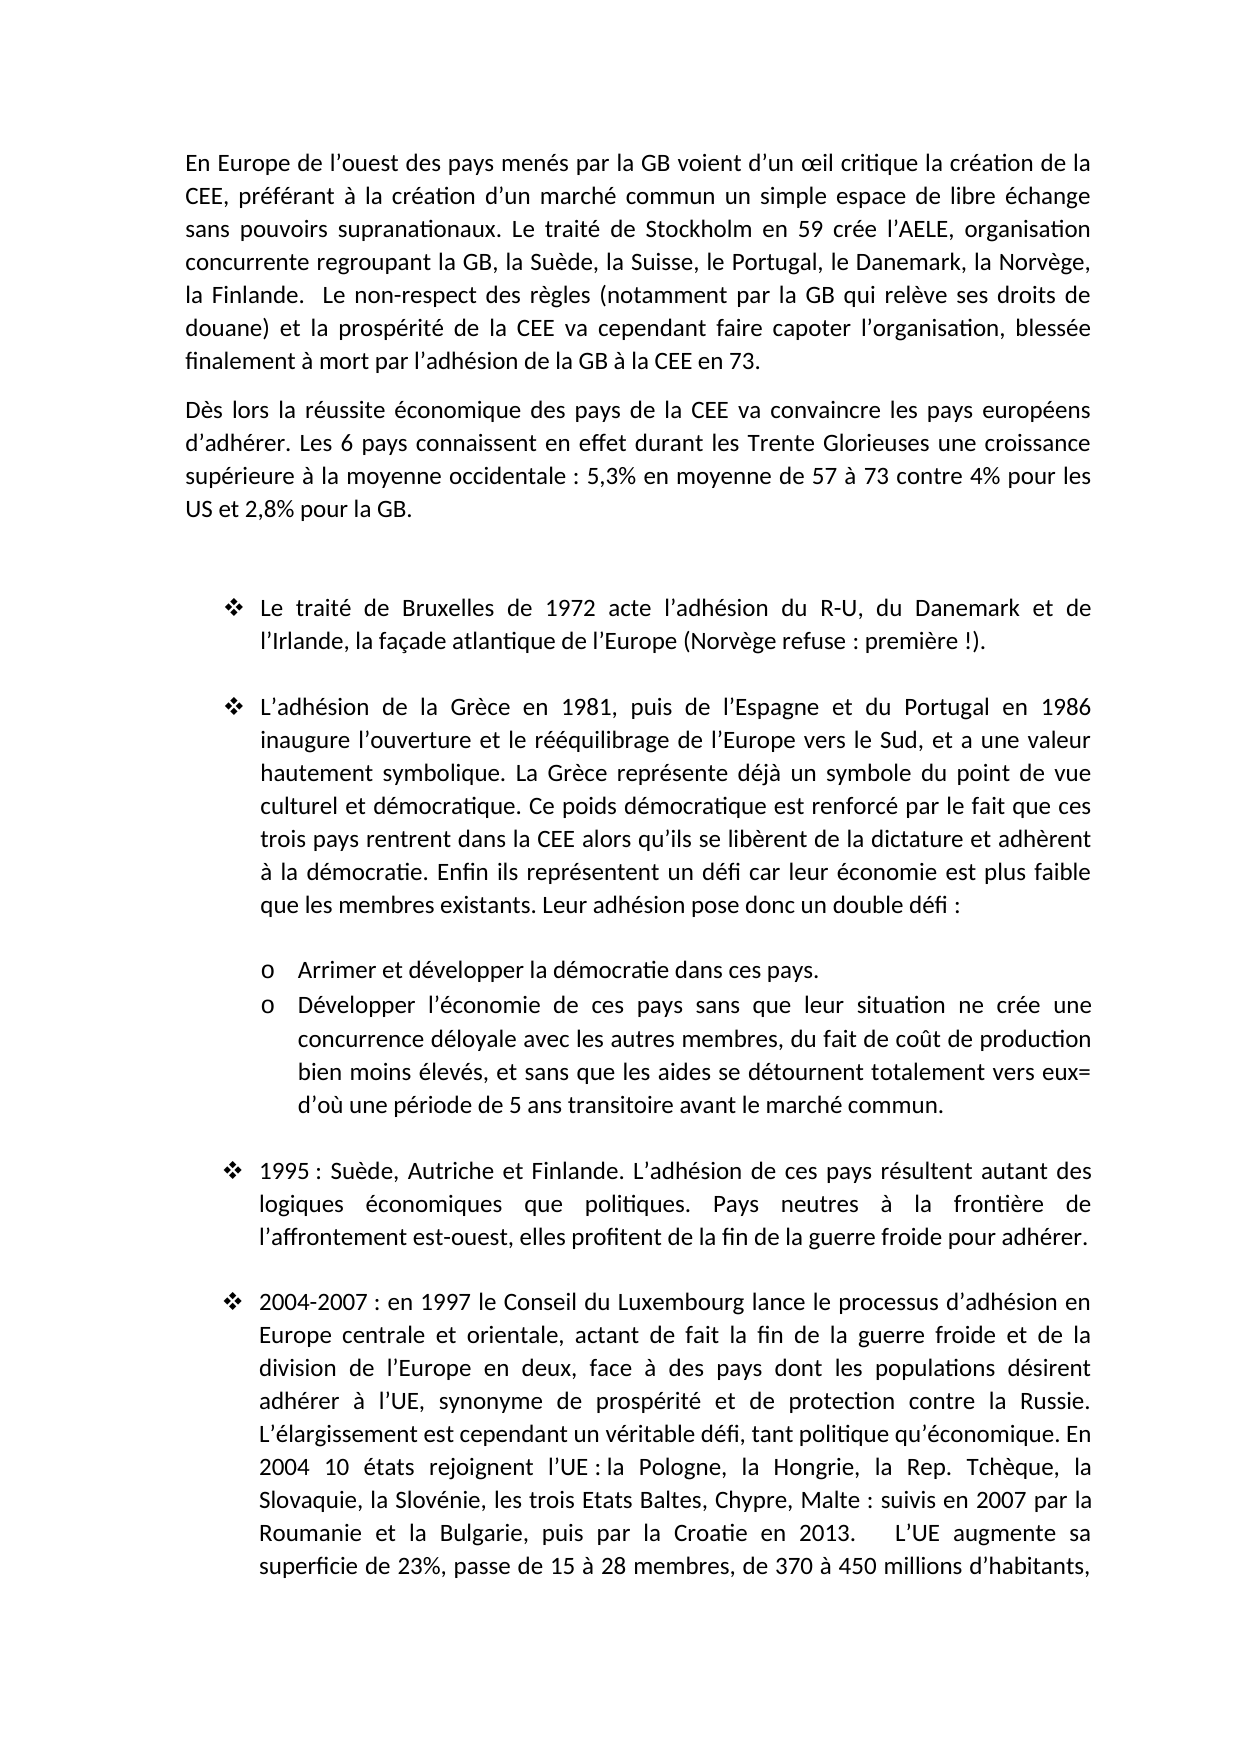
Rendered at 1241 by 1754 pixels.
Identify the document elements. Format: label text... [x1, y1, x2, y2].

list 1995 : Suède, Autriche et Finlande. L’adhésion de ces pays résultent autant des logiques économiques que politiques. Pays neutres à la frontière de l’affrontement est-ouest, elles profitent de la fin de la guerre froide pour adhérer. [221, 1155, 1093, 1251]
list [221, 1286, 1093, 1580]
text En Europe de l’ouest des pays menés par la GB voient d’un œil critique la création de la CEE, préférant à la création d’un marché commun un simple espace de libre échange sans pouvoirs supranationaux. Le traité de Stockholm en 59 crée l’AELE, organisation concurrente regroupant la GB, la Suède, la Suisse, le Portugal, le Danemark, la Norvège, la Finlande. Le non-respect des règles (notamment par la GB qui relève ses droits de douane) et la prospérité de la CEE va cependant faire capoter l’organisation, blessée finalement à mort par l’adhésion de la GB à la CEE en 73. [185, 148, 1093, 376]
list L’adhésion de la Grèce en 1981, puis de l’Espagne et du Portugal en 1986 inaugure l’ouverture et le rééquilibrage de l’Europe vers le Sud, et a une valeur hautement symbolique. La Grèce représente déjà un symbole du point de vue culturel et démocratique. Ce poids démocratique est renforcé par le fait que ces trois pays rentrent dans la CEE alors qu’ils se libèrent de la dictature et adhèrent à la démocratie. Enfin ils représentent un défi car leur économie est plus faible que les membres existants. Leur adhésion pose donc un double défi : [223, 691, 1093, 919]
list Arrimer et développer la démocratie dans ces pays. [260, 955, 1093, 986]
list Le traité de Bruxelles de 1972 acte l’adhésion du R-U, du Danemark et de l’Irlande, la façade atlantique de l’Europe (Norvège refuse : première !). [223, 593, 1093, 656]
text Dès lors la réussite économique des pays de la CEE va convaincre les pays européens d’adhérer. Les 6 pays connaissent en effet durant les Trente Glorieuses une croissance supérieure à la moyenne occidentale : 5,3% en moyenne de 57 à 73 contre 4% pour les US et 2,8% pour la GB. [185, 395, 1093, 524]
list Développer l’économie de ces pays sans que leur situation ne crée une concurrence déloyale avec les autres membres, du fait de coût de production bien moins élevés, et sans que les aides se détournent totalement vers eux= d’où une période de 5 ans transitoire avant le marché commun. [260, 989, 1093, 1119]
